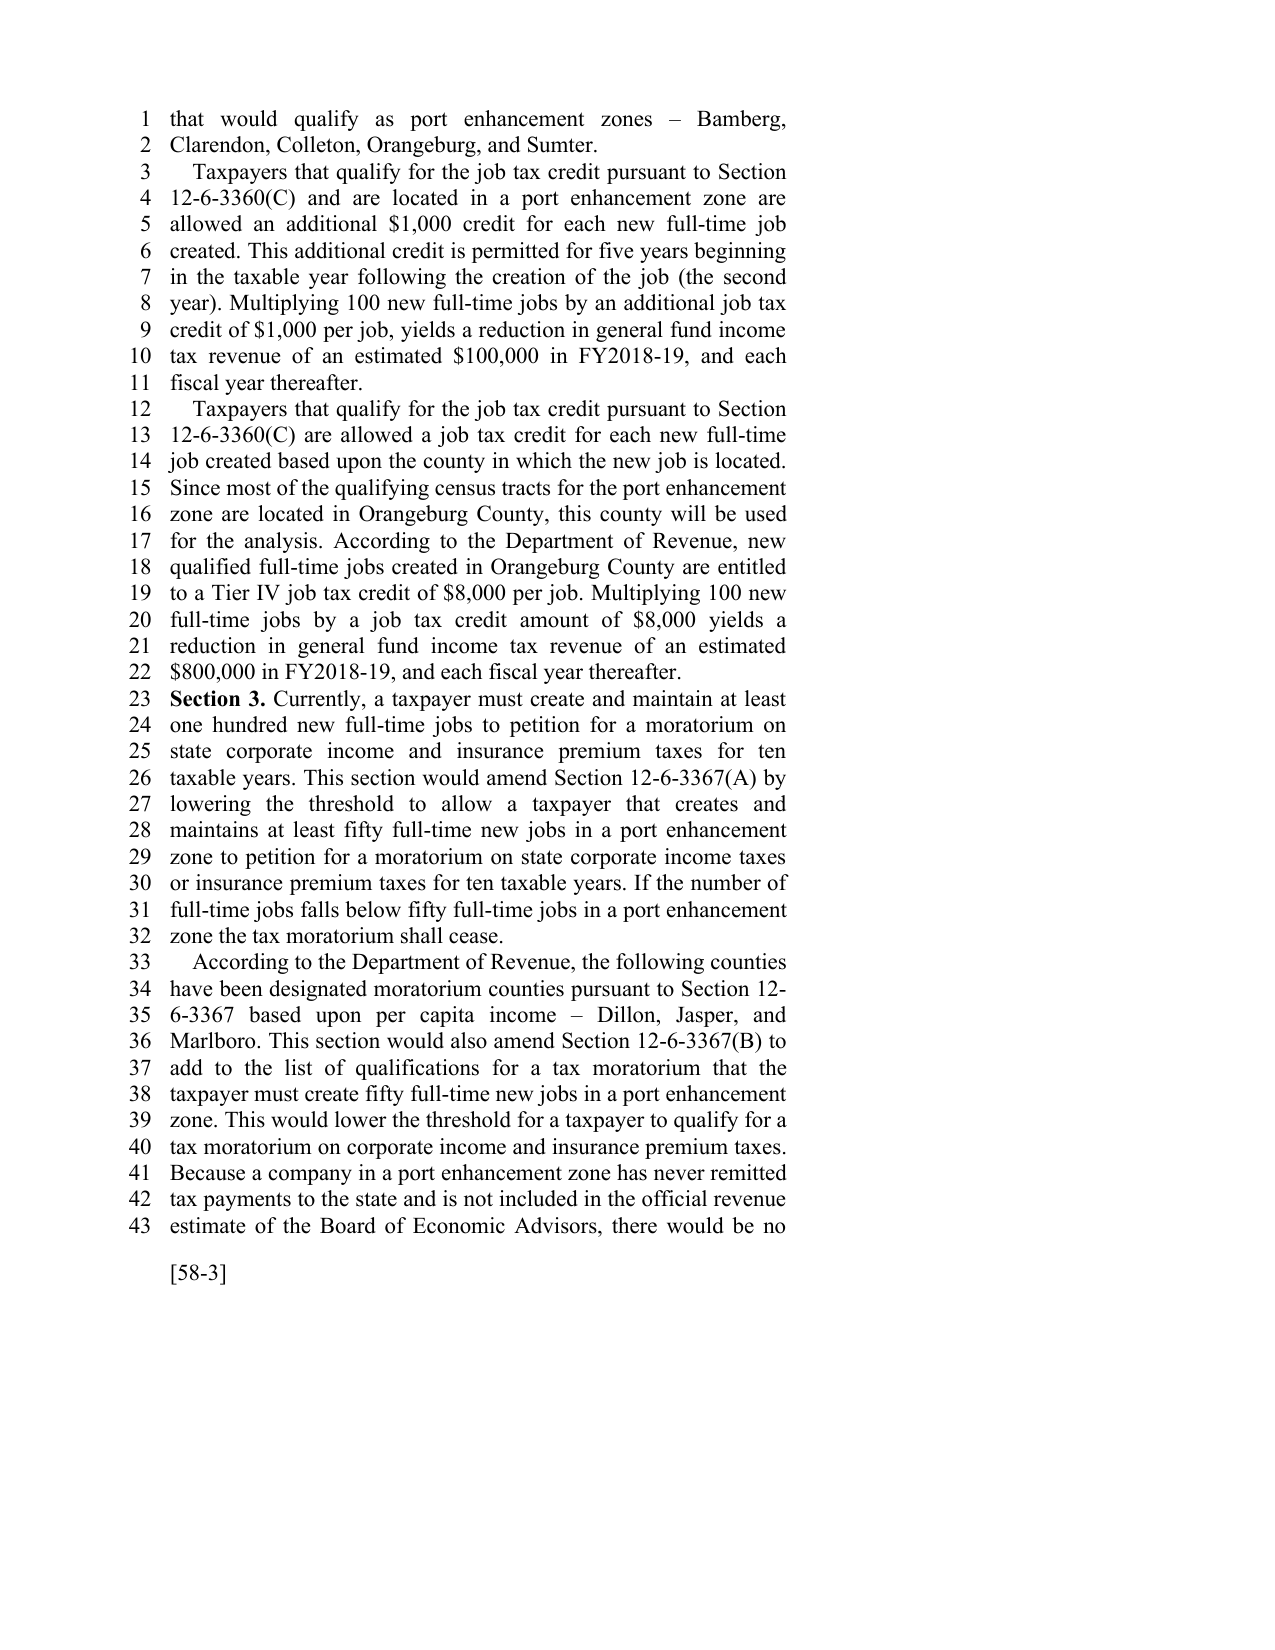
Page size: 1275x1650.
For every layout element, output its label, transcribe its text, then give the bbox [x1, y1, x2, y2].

text Taxpayers that qualify for the job tax credit pursuant to Section 12-6-3360(C) are allowed a job tax credit for each new full-time job created based upon the county in which the new job is located. Since most of the qualifying census tracts for the port enhancement zone are located in Orangeburg County, this county will be used for the analysis. According to the Department of Revenue, new qualified full-time jobs created in Orangeburg County are entitled to a Tier IV job tax credit of $8,000 per job. Multiplying 100 new full-time jobs by a job tax credit amount of $8,000 yields a reduction in general fund income tax revenue of an estimated $800,000 in FY2018-19, and each fiscal year thereafter. [169, 395, 787, 685]
text Section 3. Currently, a taxpayer must create and maintain at least one hundred new full-time jobs to petition for a moratorium on state corporate income and insurance premium taxes for ten taxable years. This section would amend Section 12-6-3367(A) by lowering the threshold to allow a taxpayer that creates and maintains at least fifty full-time new jobs in a port enhancement zone to petition for a moratorium on state corporate income taxes or insurance premium taxes for ten taxable years. If the number of full-time jobs falls below fifty full-time jobs in a port enhancement zone the tax moratorium shall cease. [169, 685, 787, 948]
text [169, 105, 787, 158]
text Taxpayers that qualify for the job tax credit pursuant to Section 12-6-3360(C) and are located in a port enhancement zone are allowed an additional $1,000 credit for each new full-time job created. This additional credit is permitted for five years beginning in the taxable year following the creation of the job (the second year). Multiplying 100 new full-time jobs by an additional job tax credit of $1,000 per job, yields a reduction in general fund income tax revenue of an estimated $100,000 in FY2018-19, and each fiscal year thereafter. [169, 158, 787, 395]
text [169, 948, 787, 1238]
